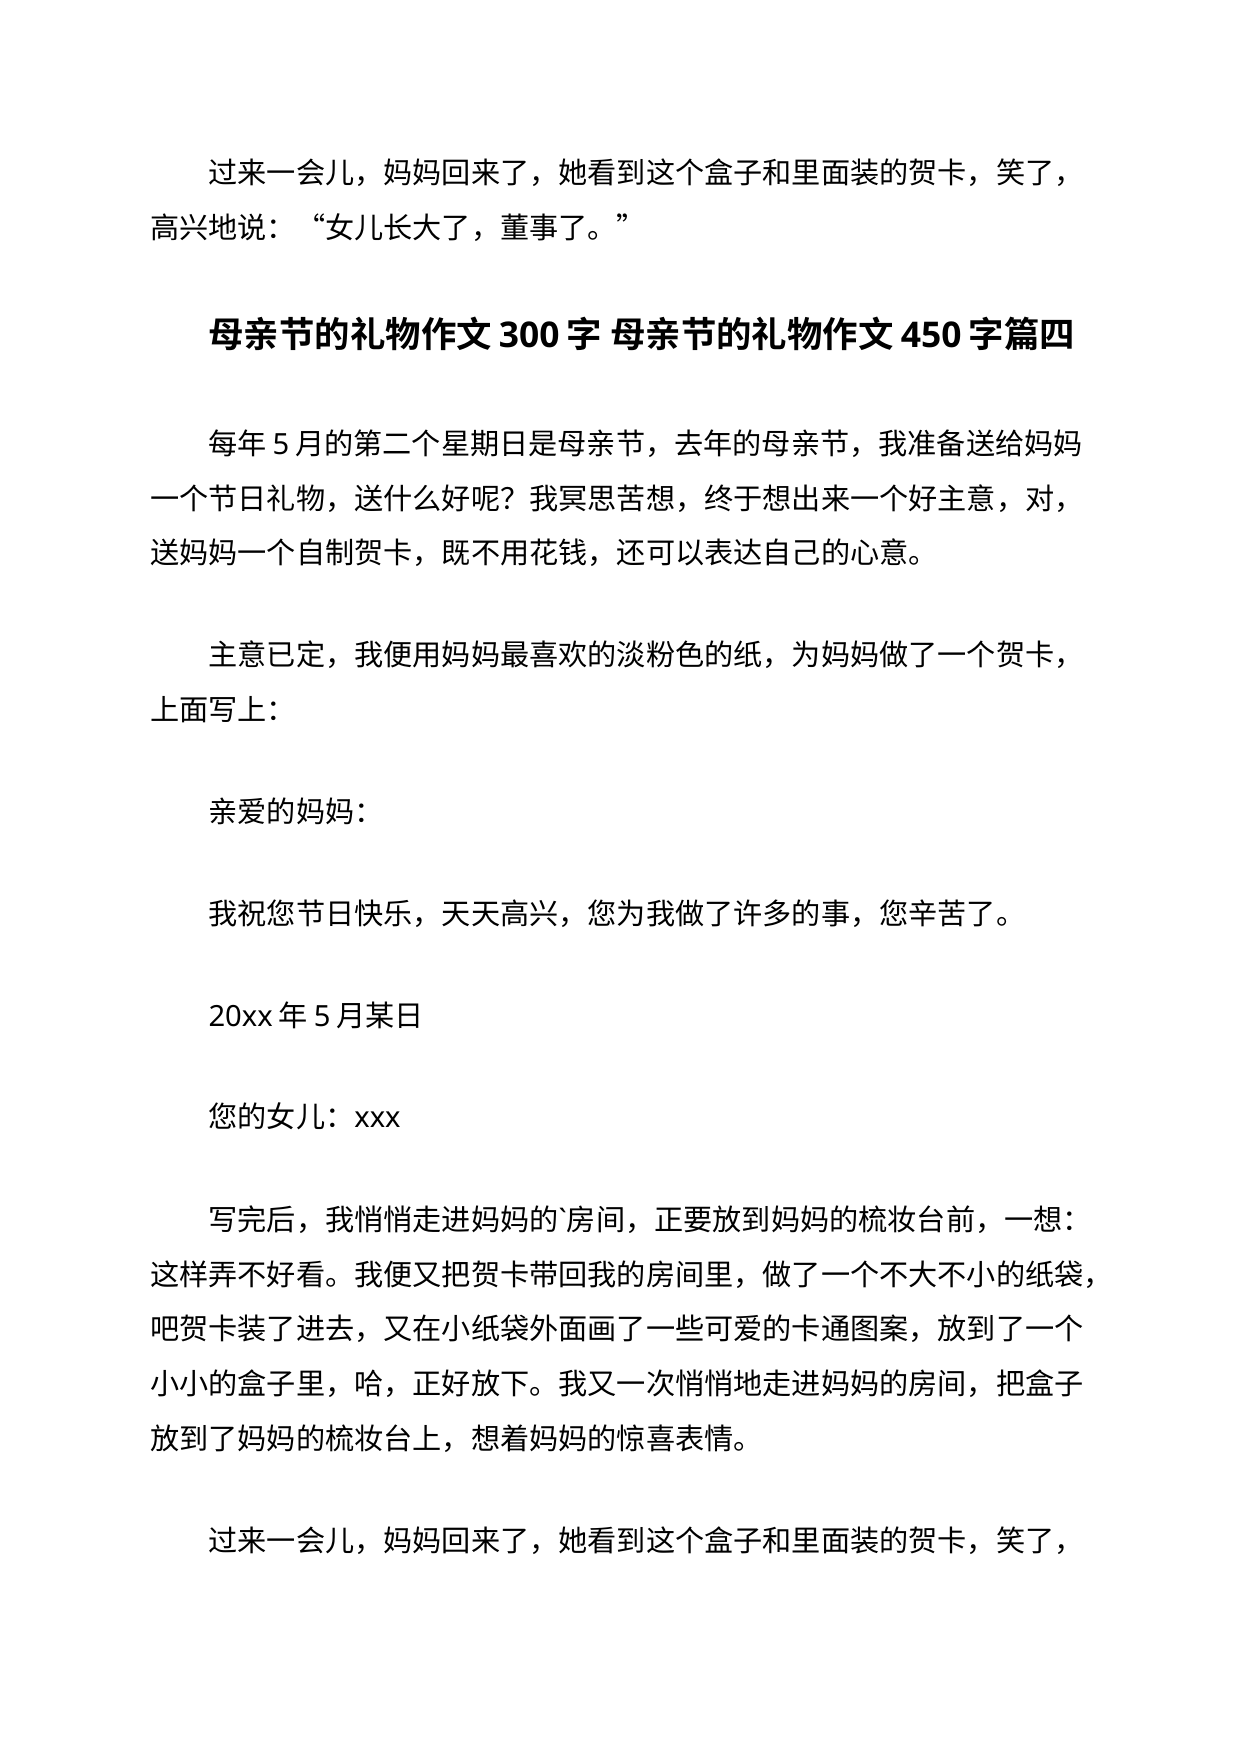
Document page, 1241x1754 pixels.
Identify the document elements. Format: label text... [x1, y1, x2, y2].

text 主意已定，我便用妈妈最喜欢的淡粉色的纸，为妈妈做了一个贺卡，上面写上： [150, 632, 1090, 729]
text 母亲节的礼物作文300字 母亲节的礼物作文450字篇四 [150, 307, 1090, 358]
text 过来一会儿，妈妈回来了，她看到这个盒子和里面装的贺卡，笑了，高兴地说：“女儿长大了，董事了。” [150, 150, 1090, 247]
text 每年5月的第二个星期日是母亲节，去年的母亲节，我准备送给妈妈一个节日礼物，送什么好呢？我冥思苦想，终于想出来一个好主意，对，送妈妈一个自制贺卡，既不用花钱，还可以表达自己的心意。 [150, 420, 1090, 572]
text 亲爱的妈妈： [150, 788, 1090, 831]
text 20xx年5月某日 [150, 992, 1090, 1034]
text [150, 1517, 1090, 1560]
text 写完后，我悄悄走进妈妈的`房间，正要放到妈妈的梳妆台前，一想：这样弄不好看。我便又把贺卡带回我的房间里，做了一个不大不小的纸袋，吧贺卡装了进去，又在小纸袋外面画了一些可爱的卡通图案，放到了一个小小的盒子里，哈，正好放下。我又一次悄悄地走进妈妈的房间，把盒子放到了妈妈的梳妆台上，想着妈妈的惊喜表情。 [150, 1196, 1090, 1458]
text 我祝您节日快乐，天天高兴，您为我做了许多的事，您辛苦了。 [150, 890, 1090, 933]
text 您的女儿：xxx [150, 1094, 1090, 1136]
